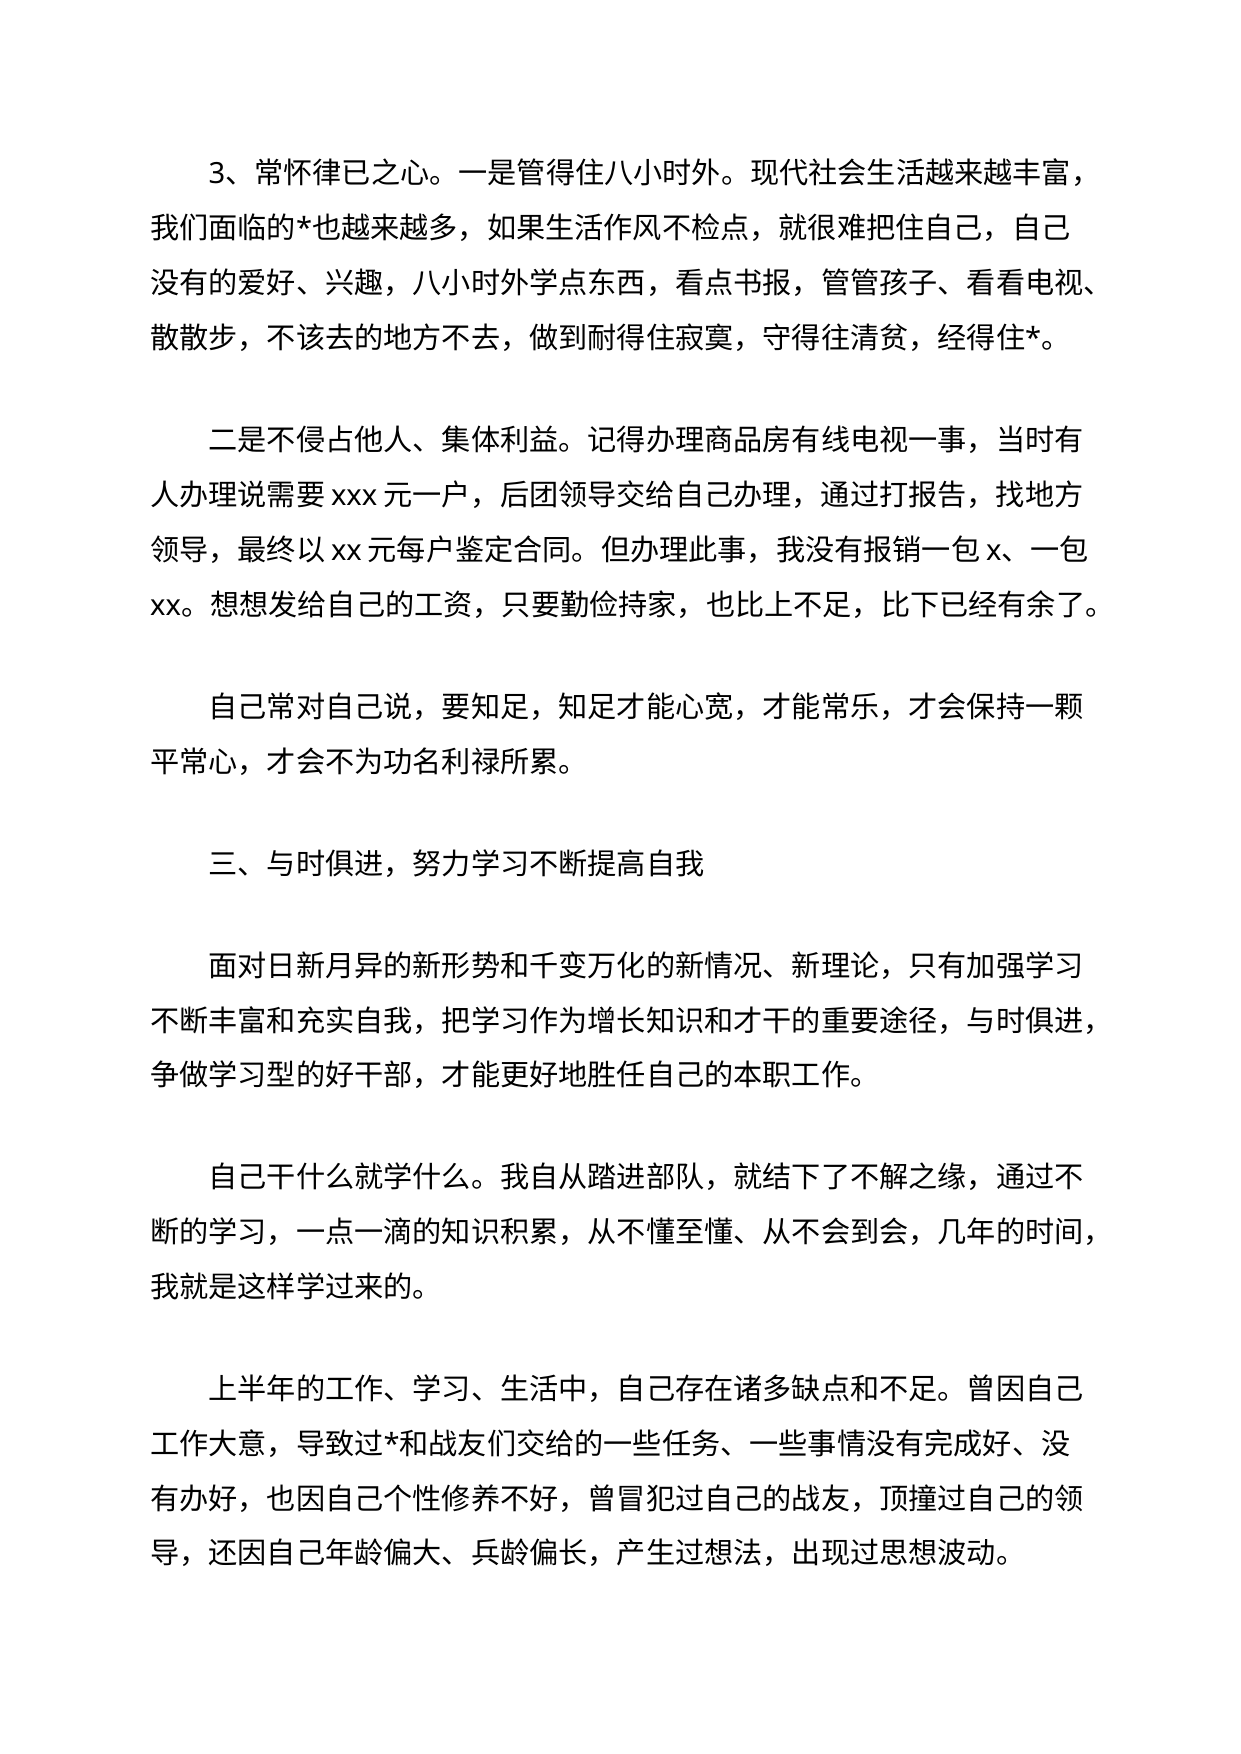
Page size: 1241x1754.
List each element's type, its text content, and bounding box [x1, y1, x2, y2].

text 上半年的工作、学习、生活中，自己存在诸多缺点和不足。曾因自己工作大意，导致过*和战友们交给的一些任务、一些事情没有完成好、没有办好，也因自己个性修养不好，曾冒犯过自己的战友，顶撞过自己的领导，还因自己年龄偏大、兵龄偏长，产生过想法，出现过思想波动。 [150, 1365, 1090, 1572]
text 自己常对自己说，要知足，知足才能心宽，才能常乐，才会保持一颗平常心，才会不为功名利禄所累。 [150, 684, 1090, 781]
text 自己干什么就学什么。我自从踏进部队，就结下了不解之缘，通过不断的学习，一点一滴的知识积累，从不懂至懂、从不会到会，几年的时间，我就是这样学过来的。 [150, 1154, 1090, 1306]
text 3、常怀律已之心。一是管得住八小时外。现代社会生活越来越丰富，我们面临的*也越来越多，如果生活作风不检点，就很难把住自己，自己没有的爱好、兴趣，八小时外学点东西，看点书报，管管孩子、看看电视、散散步，不该去的地方不去，做到耐得住寂寞，守得往清贫，经得住*。 [150, 150, 1090, 357]
text 三、与时俱进，努力学习不断提高自我 [150, 840, 1090, 883]
text 面对日新月异的新形势和千变万化的新情况、新理论，只有加强学习不断丰富和充实自我，把学习作为增长知识和才干的重要途径，与时俱进，争做学习型的好干部，才能更好地胜任自己的本职工作。 [150, 942, 1090, 1094]
text 二是不侵占他人、集体利益。记得办理商品房有线电视一事，当时有人办理说需要xxx元一户，后团领导交给自己办理，通过打报告，找地方领导，最终以xx元每户鉴定合同。但办理此事，我没有报销一包x、一包xx。想想发给自己的工资，只要勤俭持家，也比上不足，比下已经有余了。 [150, 417, 1090, 624]
